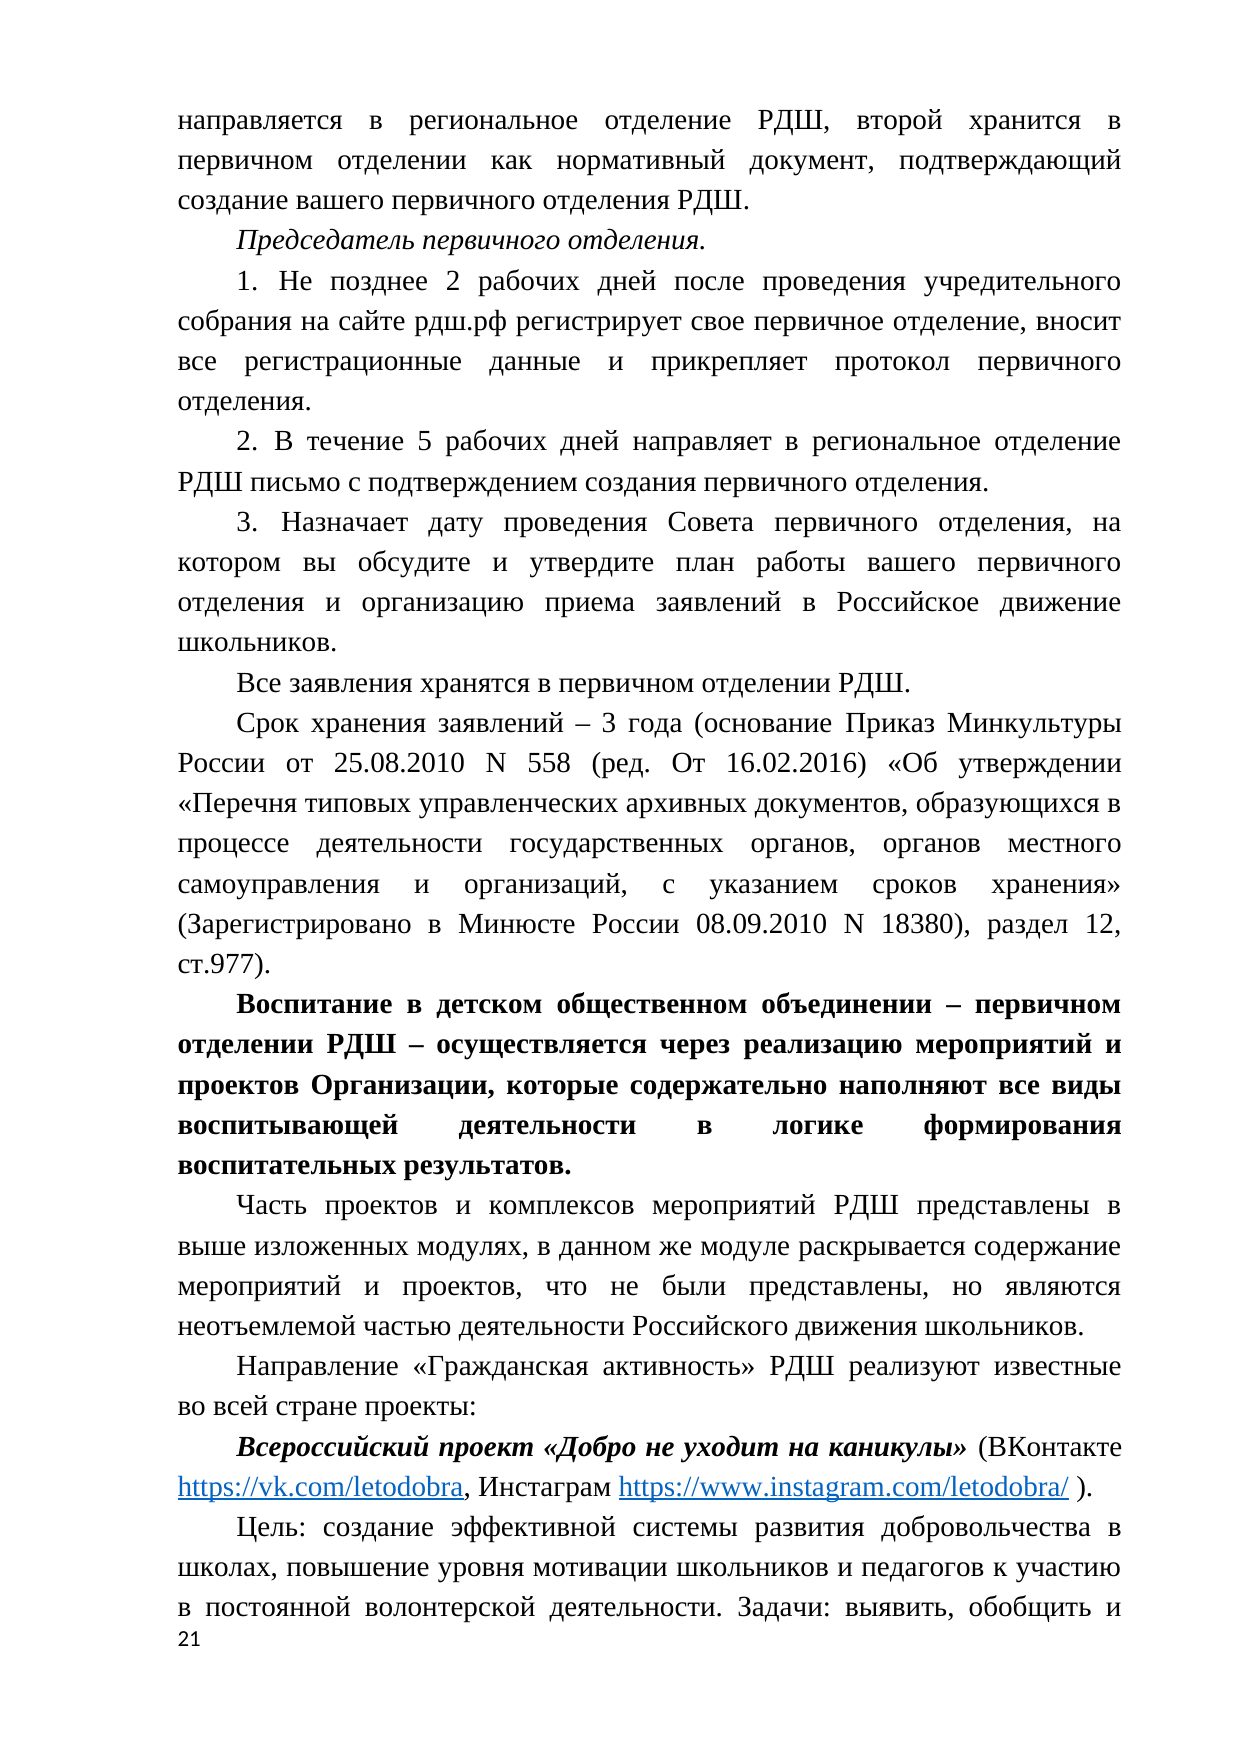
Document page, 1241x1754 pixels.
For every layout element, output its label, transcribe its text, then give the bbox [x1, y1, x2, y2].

text Часть проектов и комплексов мероприятий РДШ представлены в выше изложенных модулях, в данном же модуле раскрывается содержание мероприятий и проектов, что не были представлены, но являются неотъемлемой частью деятельности Российского движения школьников. [177, 1187, 1122, 1342]
text Все заявления хранятся в первичном отделении РДШ. [177, 665, 1122, 698]
text Срок хранения заявлений – 3 года (основание Приказ Минкультуры России от 25.08.2010 N 558 (ред. От 16.02.2016) «Об утверждении «Перечня типовых управленческих архивных документов, образующихся в процессе деятельности государственных органов, органов местного самоуправления и организаций, с указанием сроков хранения» (Зарегистрировано в Минюсте России 08.09.2010 N 18380), раздел 12, ст.977). [177, 705, 1122, 980]
text Направление «Гражданская активность» РДШ реализуют известные во всей стране проекты: [177, 1348, 1122, 1422]
list Назначает дату проведения Совета первичного отделения, на котором вы обсудите и утвердите план работы вашего первичного отделения и организацию приема заявлений в Российское движение школьников. [177, 504, 1122, 658]
text Воспитание в детском общественном объединении – первичном отделении РДШ – осуществляется через реализацию мероприятий и проектов Организации, которые содержательно наполняют все виды воспитывающей деятельности в логике формирования воспитательных результатов. [177, 986, 1122, 1181]
list В течение 5 рабочих дней направляет в региональное отделение РДШ письмо с подтверждением создания первичного отделения. [177, 423, 1122, 497]
list Не позднее 2 рабочих дней после проведения учредительного собрания на сайте рдш.рф регистрирует свое первичное отделение, вносит все регистрационные данные и прикрепляет протокол первичного отделения. [177, 263, 1122, 417]
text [177, 1509, 1122, 1623]
text Председатель первичного отделения. [177, 222, 1122, 256]
text Всероссийский проект «Добро не уходит на каникулы» (ВКонтакте https://vk.com/letodobra, Инстаграм https://www.instagram.com/letodobra/ ). [177, 1429, 1122, 1502]
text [177, 102, 1122, 216]
